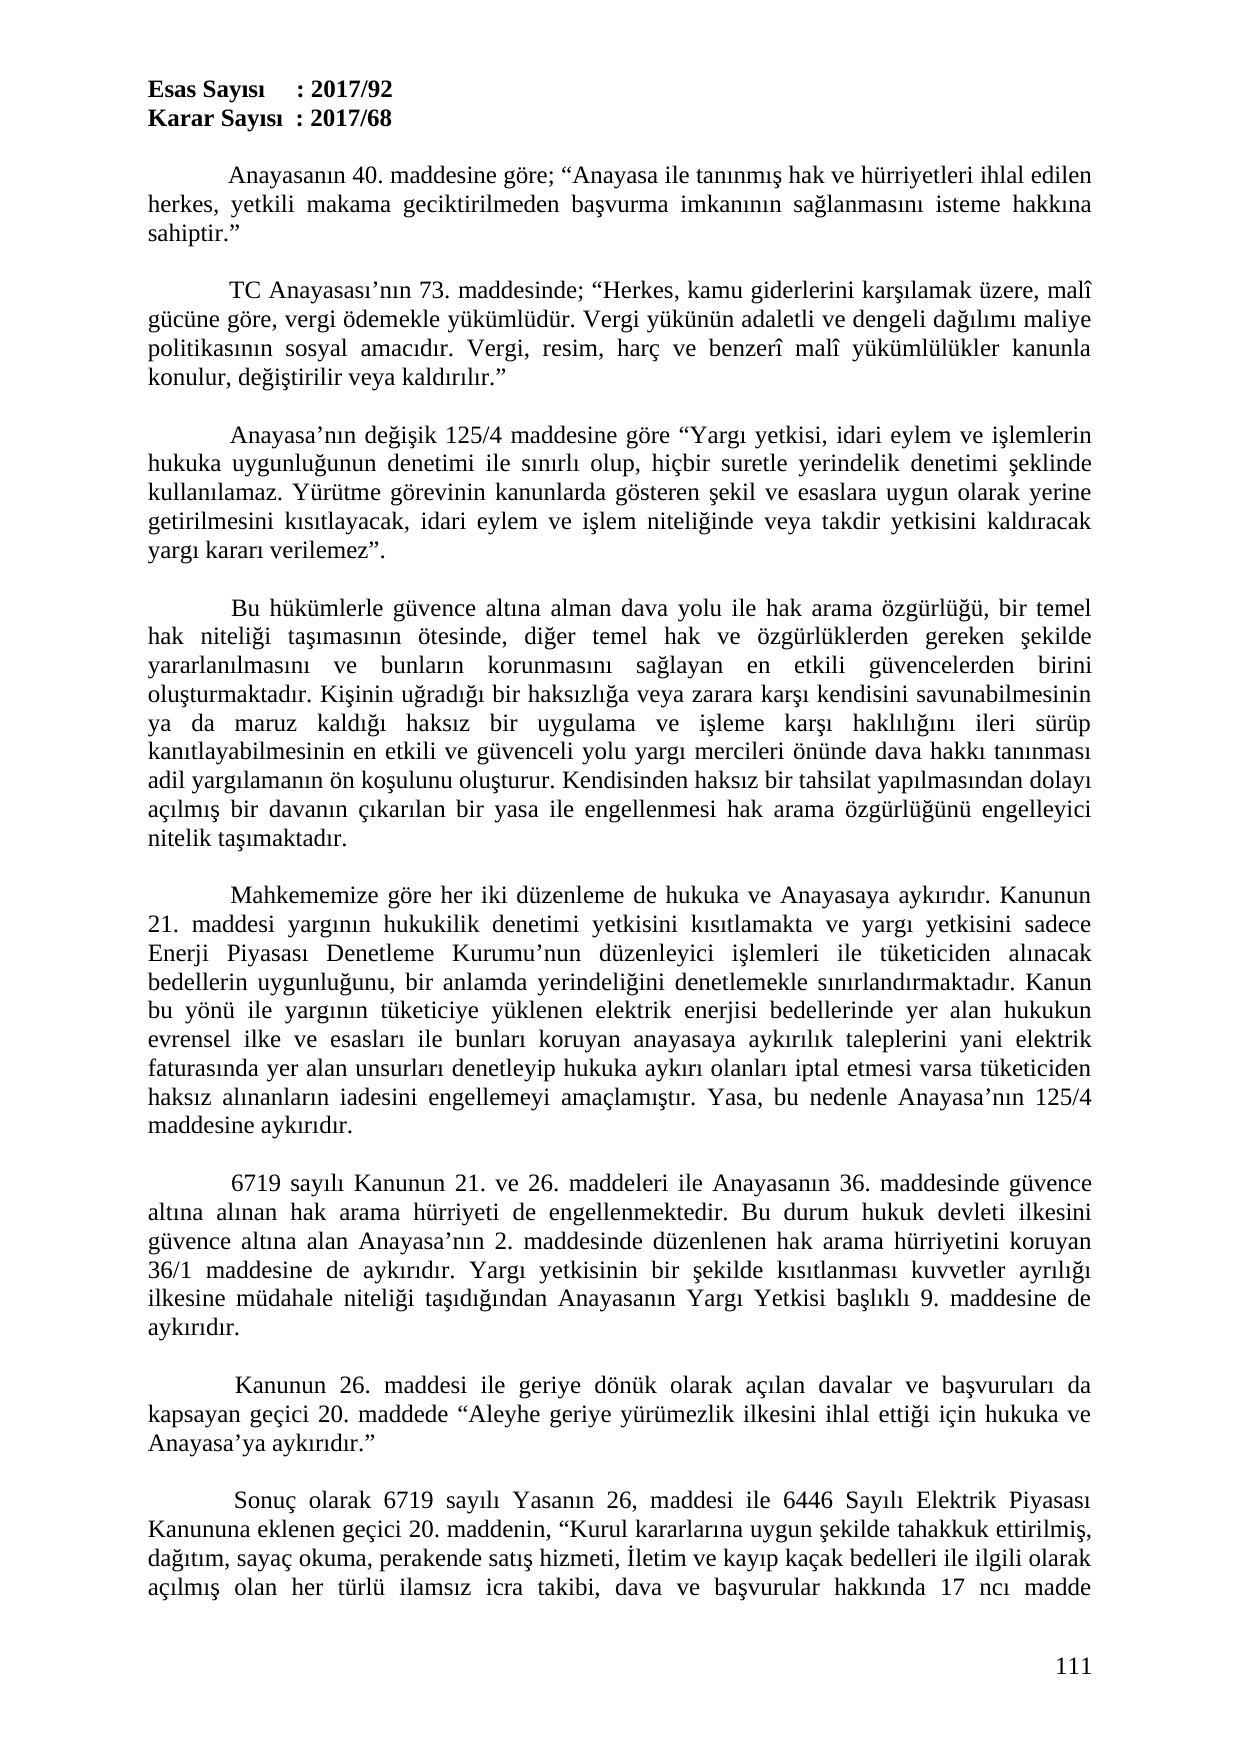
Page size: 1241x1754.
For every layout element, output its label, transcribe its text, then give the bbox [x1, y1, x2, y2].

text 6719 sayılı Kanunun 21. ve 26. maddeleri ile Anayasanın 36. maddesinde güvence altına alınan hak arama hürriyeti de engellenmektedir. Bu durum hukuk devleti ilkesini güvence altına alan Anayasa’nın 2. maddesinde düzenlenen hak arama hürriyetini koruyan 36/1 maddesine de aykırıdır. Yargı yetkisinin bir şekilde kısıtlanması kuvvetler ayrılığı ilkesine müdahale niteliği taşıdığından Anayasanın Yargı Yetkisi başlıklı 9. maddesine de aykırıdır. [148, 1168, 1093, 1341]
text Mahkememize göre her iki düzenleme de hukuka ve Anayasaya aykırıdır. Kanunun 21. maddesi yargının hukukilik denetimi yetkisini kısıtlamakta ve yargı yetkisini sadece Enerji Piyasası Denetleme Kurumu’nun düzenleyici işlemleri ile tüketiciden alınacak bedellerin uygunluğunu, bir anlamda yerindeliğini denetlemekle sınırlandırmaktadır. Kanun bu yönü ile yargının tüketiciye yüklenen elektrik enerjisi bedellerinde yer alan hukukun evrensel ilke ve esasları ile bunları koruyan anayasaya aykırılık taleplerini yani elektrik faturasında yer alan unsurları denetleyip hukuka aykırı olanları iptal etmesi varsa tüketiciden haksız alınanların iadesini engellemeyi amaçlamıştır. Yasa, bu nedenle Anayasa’nın 125/4 maddesine aykırıdır. [148, 881, 1093, 1139]
text Kanunun 26. maddesi ile geriye dönük olarak açılan davalar ve başvuruları da kapsayan geçici 20. maddede “Aleyhe geriye yürümezlik ilkesini ihlal ettiği için hukuka ve Anayasa’ya aykırıdır.” [148, 1370, 1093, 1456]
text Anayasanın 40. maddesine göre; “Anayasa ile tanınmış hak ve hürriyetleri ihlal edilen herkes, yetkili makama geciktirilmeden başvurma imkanının sağlanmasını isteme hakkına sahiptir.” [148, 160, 1093, 246]
text Bu hükümlerle güvence altına alman dava yolu ile hak arama özgürlüğü, bir temel hak niteliği taşımasının ötesinde, diğer temel hak ve özgürlüklerden gereken şekilde yararlanılmasını ve bunların korunmasını sağlayan en etkili güvencelerden birini oluşturmaktadır. Kişinin uğradığı bir haksızlığa veya zarara karşı kendisini savunabilmesinin ya da maruz kaldığı haksız bir uygulama ve işleme karşı haklılığını ileri sürüp kanıtlayabilmesinin en etkili ve güvenceli yolu yargı mercileri önünde dava hakkı tanınması adil yargılamanın ön koşulunu oluşturur. Kendisinden haksız bir tahsilat yapılmasından dolayı açılmış bir davanın çıkarılan bir yasa ile engellenmesi hak arama özgürlüğünü engelleyici nitelik taşımaktadır. [148, 593, 1093, 851]
text Anayasa’nın değişik 125/4 maddesine göre “Yargı yetkisi, idari eylem ve işlemlerin hukuka uygunluğunun denetimi ile sınırlı olup, hiçbir suretle yerindelik denetimi şeklinde kullanılamaz. Yürütme görevinin kanunlarda gösteren şekil ve esaslara uygun olarak yerine getirilmesini kısıtlayacak, idari eylem ve işlem niteliğinde veya takdir yetkisini kaldıracak yargı kararı verilemez”. [148, 420, 1093, 563]
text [148, 1486, 1093, 1601]
text TC Anayasası’nın 73. maddesinde; “Herkes, kamu giderlerini karşılamak üzere, malî gücüne göre, vergi ödemekle yükümlüdür. Vergi yükünün adaletli ve dengeli dağılımı maliye politikasının sosyal amacıdır. Vergi, resim, harç ve benzerî malî yükümlülükler kanunla konulur, değiştirilir veya kaldırılır.” [148, 276, 1093, 391]
